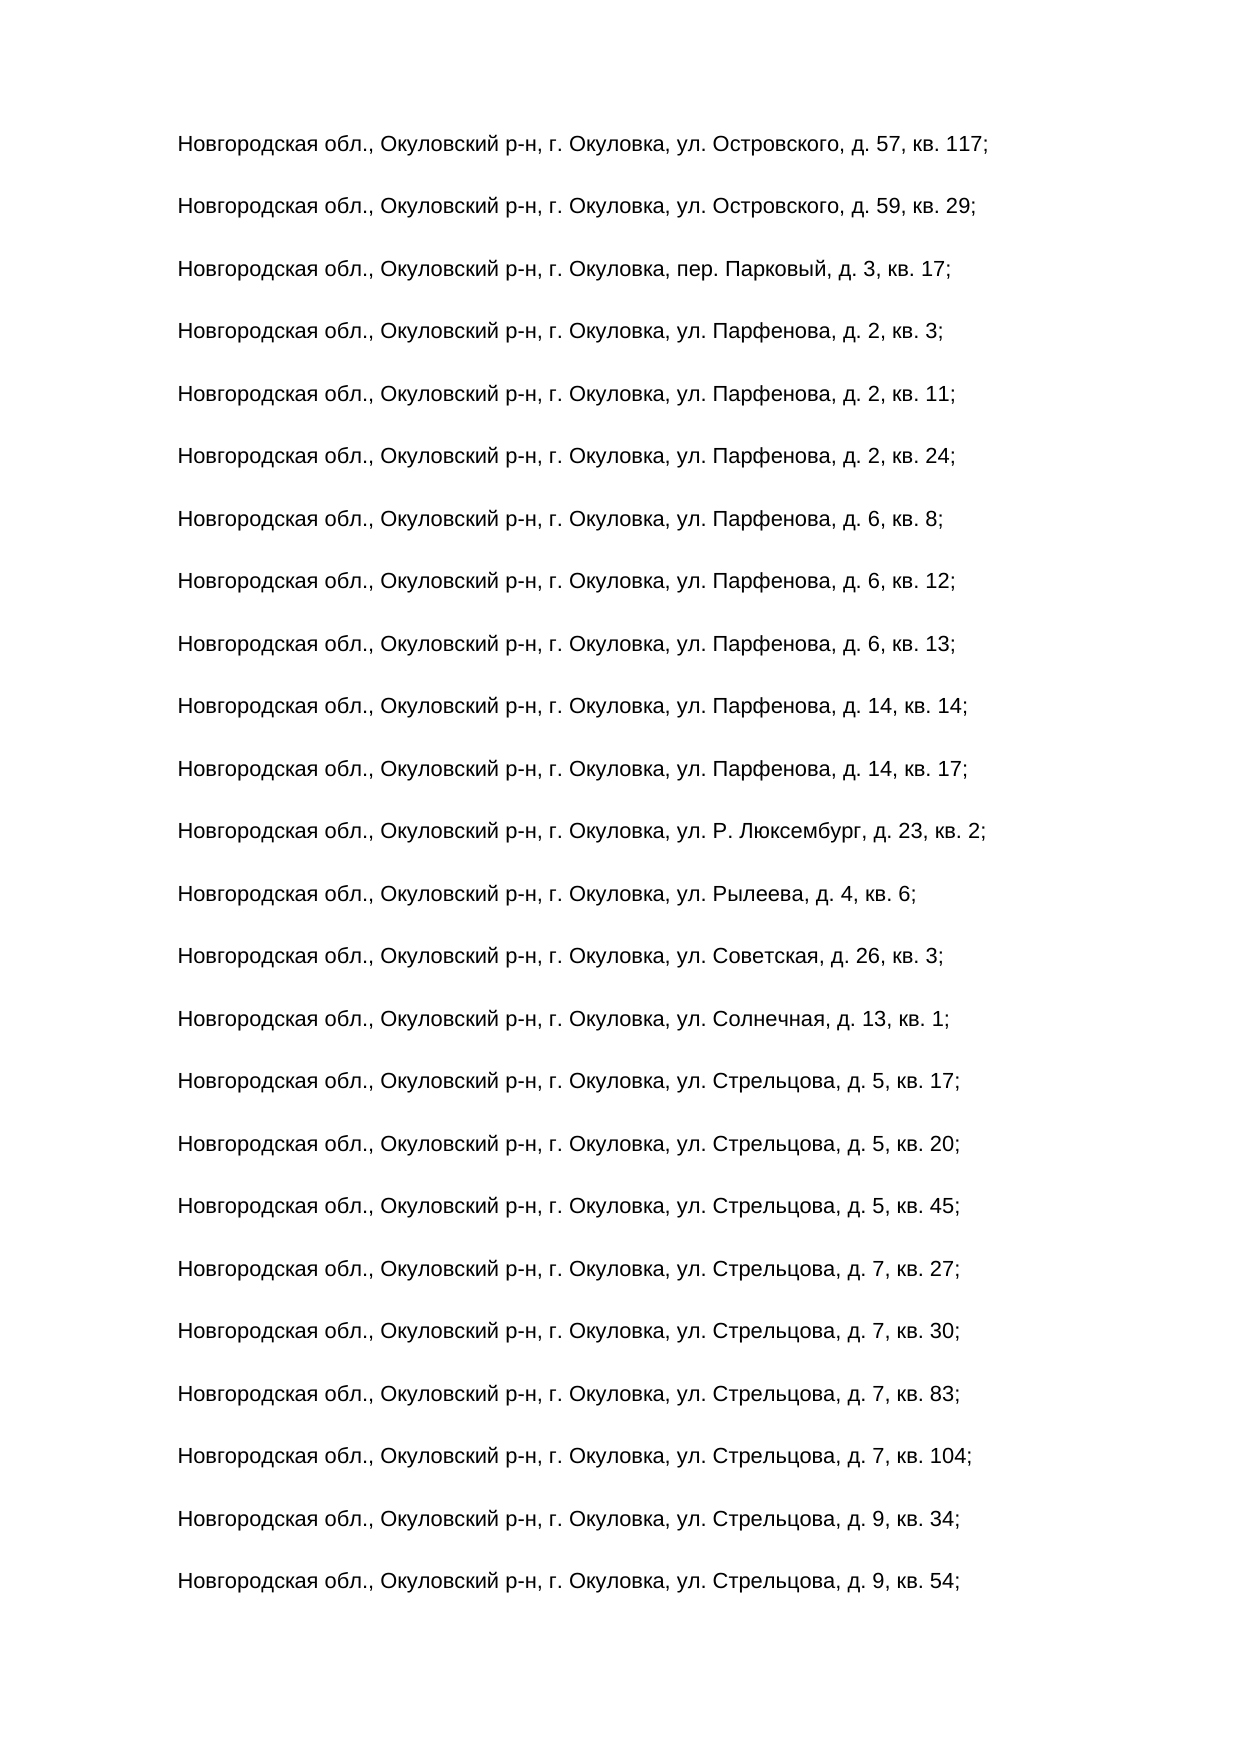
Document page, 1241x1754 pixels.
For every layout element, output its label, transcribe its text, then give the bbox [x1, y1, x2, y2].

text Новгородская обл., Окуловский р-н, г. Окуловка, ул. Рылеева, д. 4, кв. 6; [177, 868, 1152, 906]
text Новгородская обл., Окуловский р-н, г. Окуловка, ул. Парфенова, д. 2, кв. 24; [177, 431, 1152, 468]
text Новгородская обл., Окуловский р-н, г. Окуловка, ул. Островского, д. 57, кв. 117; [177, 118, 1152, 156]
text Новгородская обл., Окуловский р-н, г. Окуловка, ул. Солнечная, д. 13, кв. 1; [177, 993, 1152, 1031]
text Новгородская обл., Окуловский р-н, г. Окуловка, ул. Парфенова, д. 6, кв. 12; [177, 556, 1152, 593]
text Новгородская обл., Окуловский р-н, г. Окуловка, ул. Парфенова, д. 14, кв. 14; [177, 681, 1152, 718]
text Новгородская обл., Окуловский р-н, г. Окуловка, ул. Стрельцова, д. 5, кв. 45; [177, 1181, 1152, 1218]
text Новгородская обл., Окуловский р-н, г. Окуловка, ул. Стрельцова, д. 5, кв. 17; [177, 1056, 1152, 1093]
text Новгородская обл., Окуловский р-н, г. Окуловка, ул. Стрельцова, д. 7, кв. 83; [177, 1368, 1152, 1406]
text Новгородская обл., Окуловский р-н, г. Окуловка, ул. Стрельцова, д. 9, кв. 54; [177, 1556, 1152, 1593]
text Новгородская обл., Окуловский р-н, г. Окуловка, ул. Парфенова, д. 2, кв. 11; [177, 368, 1152, 406]
text Новгородская обл., Окуловский р-н, г. Окуловка, ул. Парфенова, д. 6, кв. 8; [177, 493, 1152, 531]
text Новгородская обл., Окуловский р-н, г. Окуловка, ул. Парфенова, д. 14, кв. 17; [177, 743, 1152, 781]
text Новгородская обл., Окуловский р-н, г. Окуловка, ул. Стрельцова, д. 5, кв. 20; [177, 1118, 1152, 1156]
text Новгородская обл., Окуловский р-н, г. Окуловка, пер. Парковый, д. 3, кв. 17; [177, 243, 1152, 281]
text Новгородская обл., Окуловский р-н, г. Окуловка, ул. Парфенова, д. 2, кв. 3; [177, 306, 1152, 343]
text Новгородская обл., Окуловский р-н, г. Окуловка, ул. Островского, д. 59, кв. 29; [177, 181, 1152, 218]
text Новгородская обл., Окуловский р-н, г. Окуловка, ул. Стрельцова, д. 7, кв. 104; [177, 1431, 1152, 1468]
text Новгородская обл., Окуловский р-н, г. Окуловка, ул. Р. Люксембург, д. 23, кв. 2; [177, 806, 1152, 843]
text Новгородская обл., Окуловский р-н, г. Окуловка, ул. Стрельцова, д. 7, кв. 27; [177, 1243, 1152, 1281]
text Новгородская обл., Окуловский р-н, г. Окуловка, ул. Стрельцова, д. 7, кв. 30; [177, 1306, 1152, 1343]
text Новгородская обл., Окуловский р-н, г. Окуловка, ул. Стрельцова, д. 9, кв. 34; [177, 1493, 1152, 1531]
text Новгородская обл., Окуловский р-н, г. Окуловка, ул. Советская, д. 26, кв. 3; [177, 931, 1152, 968]
text Новгородская обл., Окуловский р-н, г. Окуловка, ул. Парфенова, д. 6, кв. 13; [177, 618, 1152, 656]
